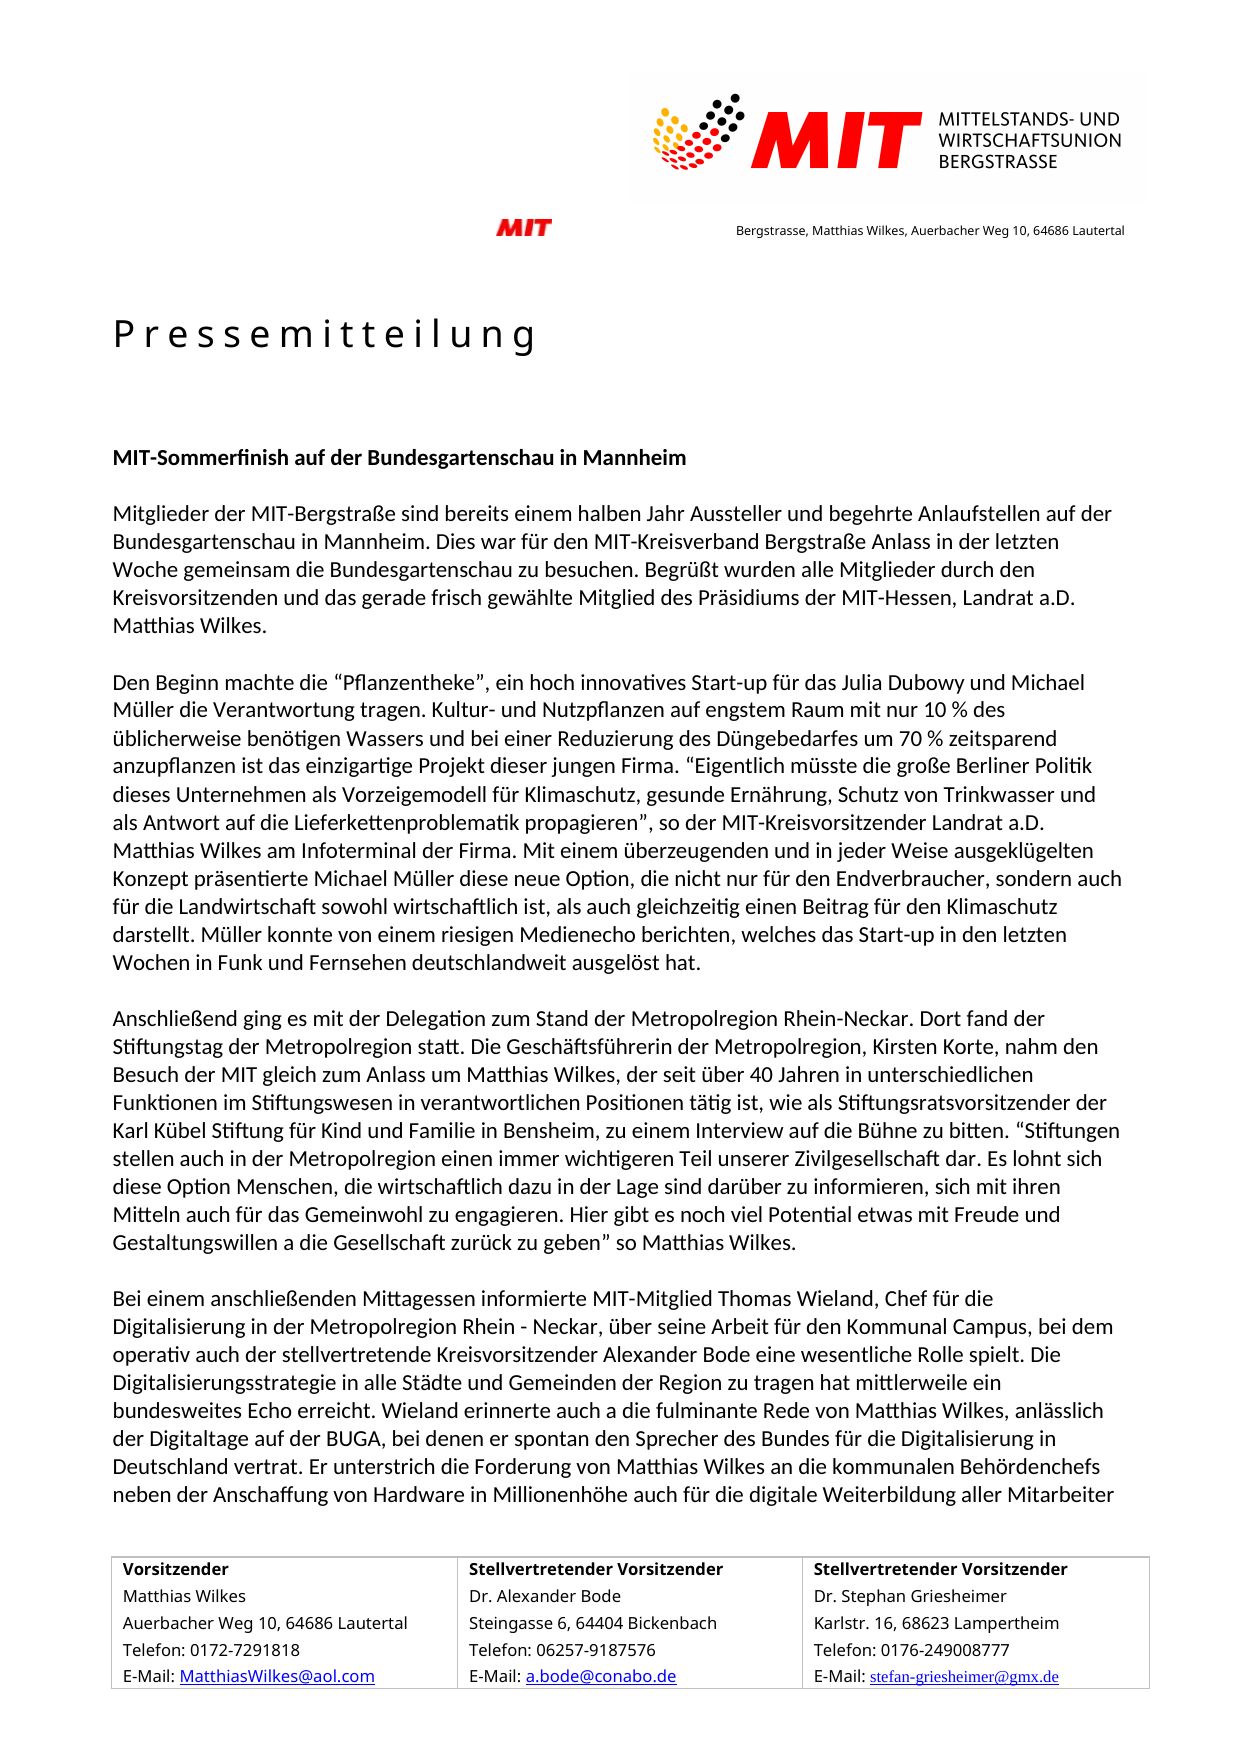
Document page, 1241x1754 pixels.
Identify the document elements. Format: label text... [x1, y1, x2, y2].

text Anschließend ging es mit der Delegation zum Stand der Metropolregion Rhein-Neckar. Dort fand der Stiftungstag der Metropolregion statt. Die Geschäftsführerin der Metropolregion, Kirsten Korte, nahm den Besuch der MIT gleich zum Anlass um Matthias Wilkes, der seit über 40 Jahren in unterschiedlichen Funktionen im Stiftungswesen in verantwortlichen Positionen tätig ist, wie als Stiftungsratsvorsitzender der Karl Kübel Stiftung für Kind und Familie in Bensheim, zu einem Interview auf die Bühne zu bitten. “Stiftungen stellen auch in der Metropolregion einen immer wichtigeren Teil unserer Zivilgesellschaft dar. Es lohnt sich diese Option Menschen, die wirtschaftlich dazu in der Lage sind darüber zu informieren, sich mit ihren Mitteln auch für das Gemeinwohl zu engagieren. Hier gibt es noch viel Potential etwas mit Freude und Gestaltungswillen a die Gesellschaft zurück zu geben” so Matthias Wilkes. [112, 1004, 1125, 1256]
text Mitglieder der MIT-Bergstraße sind bereits einem halben Jahr Aussteller und begehrte Anlaufstellen auf der Bundesgartenschau in Mannheim. Dies war für den MIT-Kreisverband Bergstraße Anlass in der letzten Woche gemeinsam die Bundesgartenschau zu besuchen. Begrüßt wurden alle Mitglieder durch den Kreisvorsitzenden und das gerade frisch gewählte Mitglied des Präsidiums der MIT-Hessen, Landrat a.D. Matthias Wilkes. [112, 499, 1125, 639]
text MIT-Sommerfinish auf der Bundesgartenschau in Mannheim [112, 443, 1125, 471]
picture [627, 73, 1147, 202]
picture [496, 219, 552, 236]
text Den Beginn machte die “Pflanzentheke”, ein hoch innovatives Start-up für das Julia Dubowy und Michael Müller die Verantwortung tragen. Kultur- und Nutzpflanzen auf engstem Raum mit nur 10 % des üblicherweise benötigen Wassers und bei einer Reduzierung des Düngebedarfes um 70 % zeitsparend anzupflanzen ist das einzigartige Projekt dieser jungen Firma. “Eigentlich müsste die große Berliner Politik dieses Unternehmen als Vorzeigemodell für Klimaschutz, gesunde Ernährung, Schutz von Trinkwasser und als Antwort auf die Lieferkettenproblematik propagieren”, so der MIT-Kreisvorsitzender Landrat a.D. Matthias Wilkes am Infoterminal der Firma. Mit einem überzeugenden und in jeder Weise ausgeklügelten Konzept präsentierte Michael Müller diese neue Option, die nicht nur für den Endverbraucher, sondern auch für die Landwirtschaft sowohl wirtschaftlich ist, als auch gleichzeitig einen Beitrag für den Klimaschutz darstellt. Müller konnte von einem riesigen Medienecho berichten, welches das Start-up in den letzten Wochen in Funk und Fernsehen deutschlandweit ausgelöst hat. [112, 668, 1125, 976]
